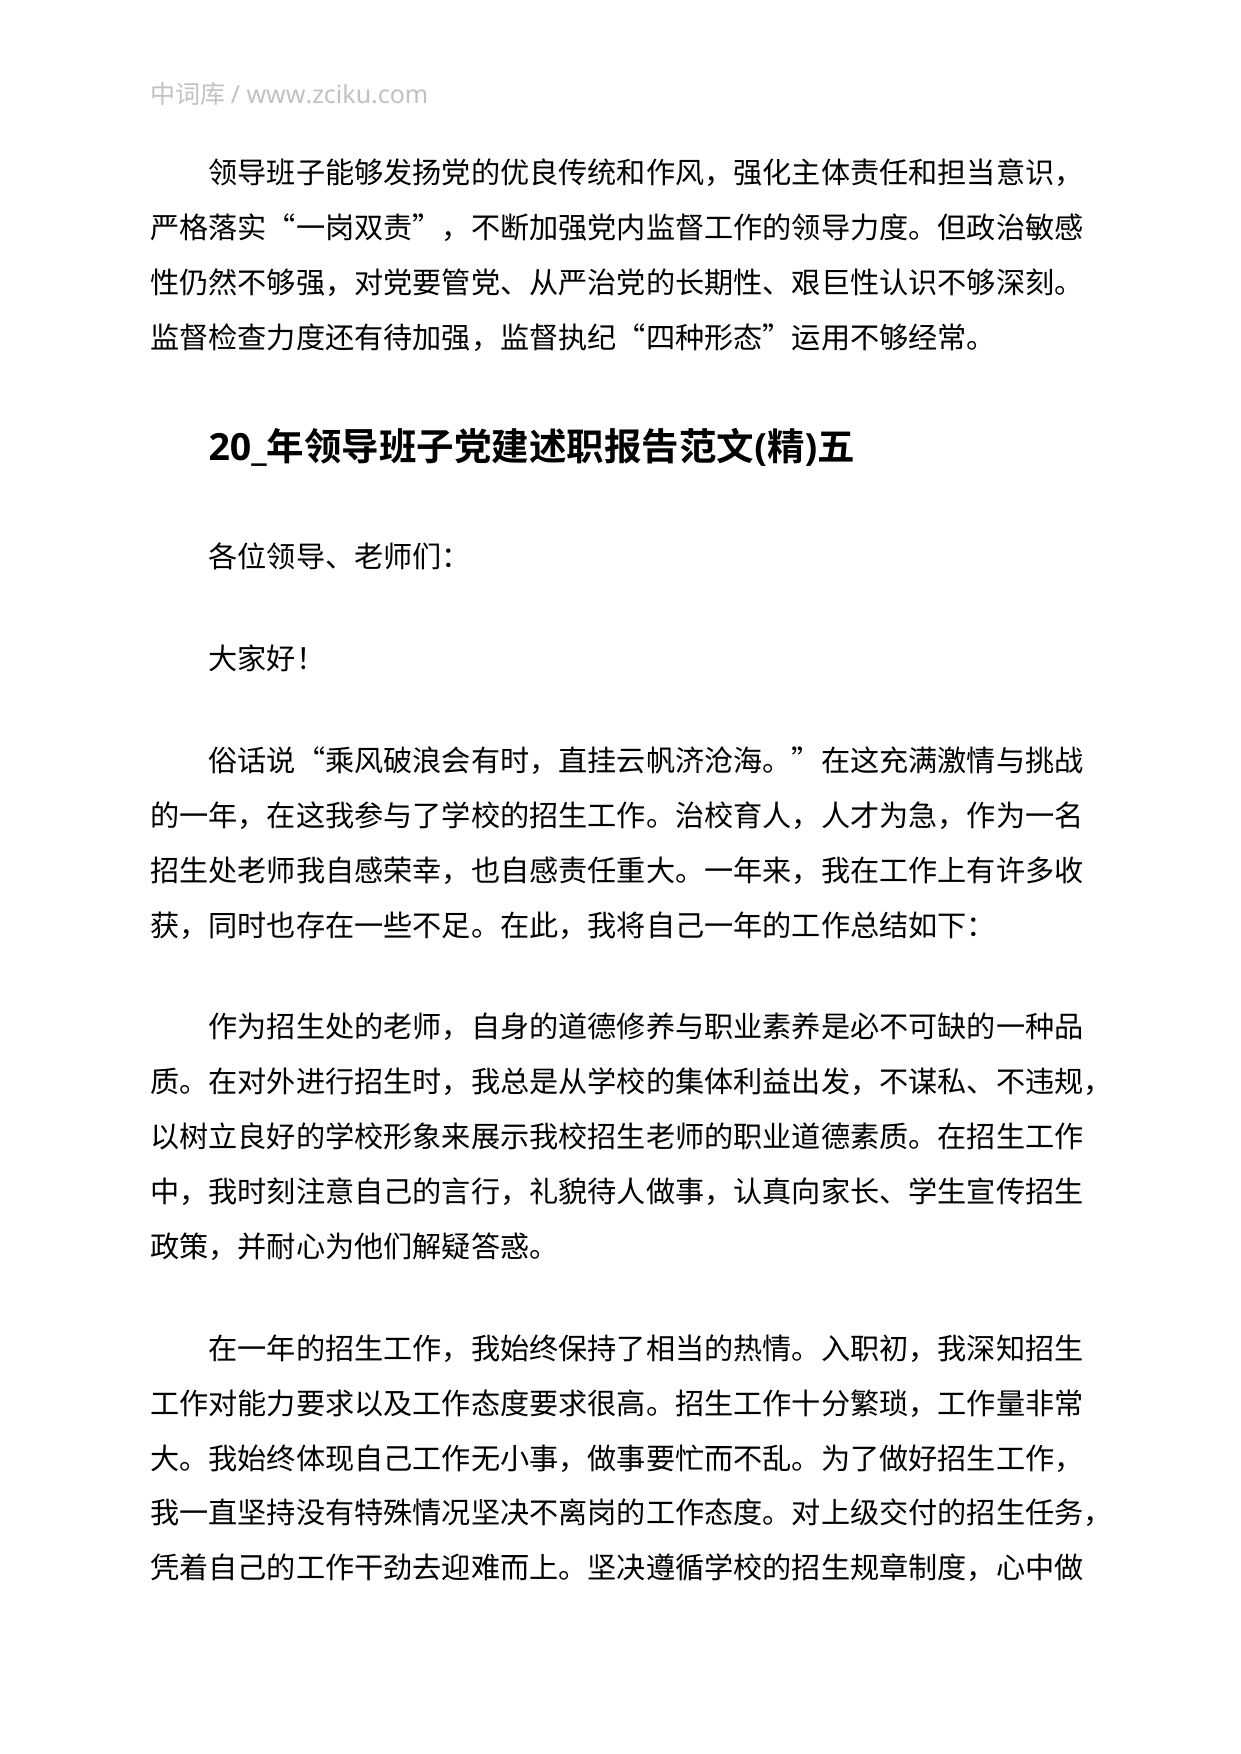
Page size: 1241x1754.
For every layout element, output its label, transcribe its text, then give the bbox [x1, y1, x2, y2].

text 各位领导、老师们： [150, 534, 1090, 576]
text 领导班子能够发扬党的优良传统和作风，强化主体责任和担当意识，严格落实“一岗双责”，不断加强党内监督工作的领导力度。但政治敏感性仍然不够强，对党要管党、从严治党的长期性、艰巨性认识不够深刻。监督检查力度还有待加强，监督执纪“四种形态”运用不够经常。 [150, 150, 1090, 357]
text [150, 1325, 1090, 1587]
text 大家好！ [150, 636, 1090, 678]
text 20_年领导班子党建述职报告范文(精)五 [150, 416, 1090, 471]
text 作为招生处的老师，自身的道德修养与职业素养是必不可缺的一种品质。在对外进行招生时，我总是从学校的集体利益出发，不谋私、不违规，以树立良好的学校形象来展示我校招生老师的职业道德素质。在招生工作中，我时刻注意自己的言行，礼貌待人做事，认真向家长、学生宣传招生政策，并耐心为他们解疑答惑。 [150, 1004, 1090, 1266]
text 俗话说“乘风破浪会有时，直挂云帆济沧海。”在这充满激情与挑战的一年，在这我参与了学校的招生工作。治校育人，人才为急，作为一名招生处老师我自感荣幸，也自感责任重大。一年来，我在工作上有许多收获，同时也存在一些不足。在此，我将自己一年的工作总结如下： [150, 738, 1090, 944]
